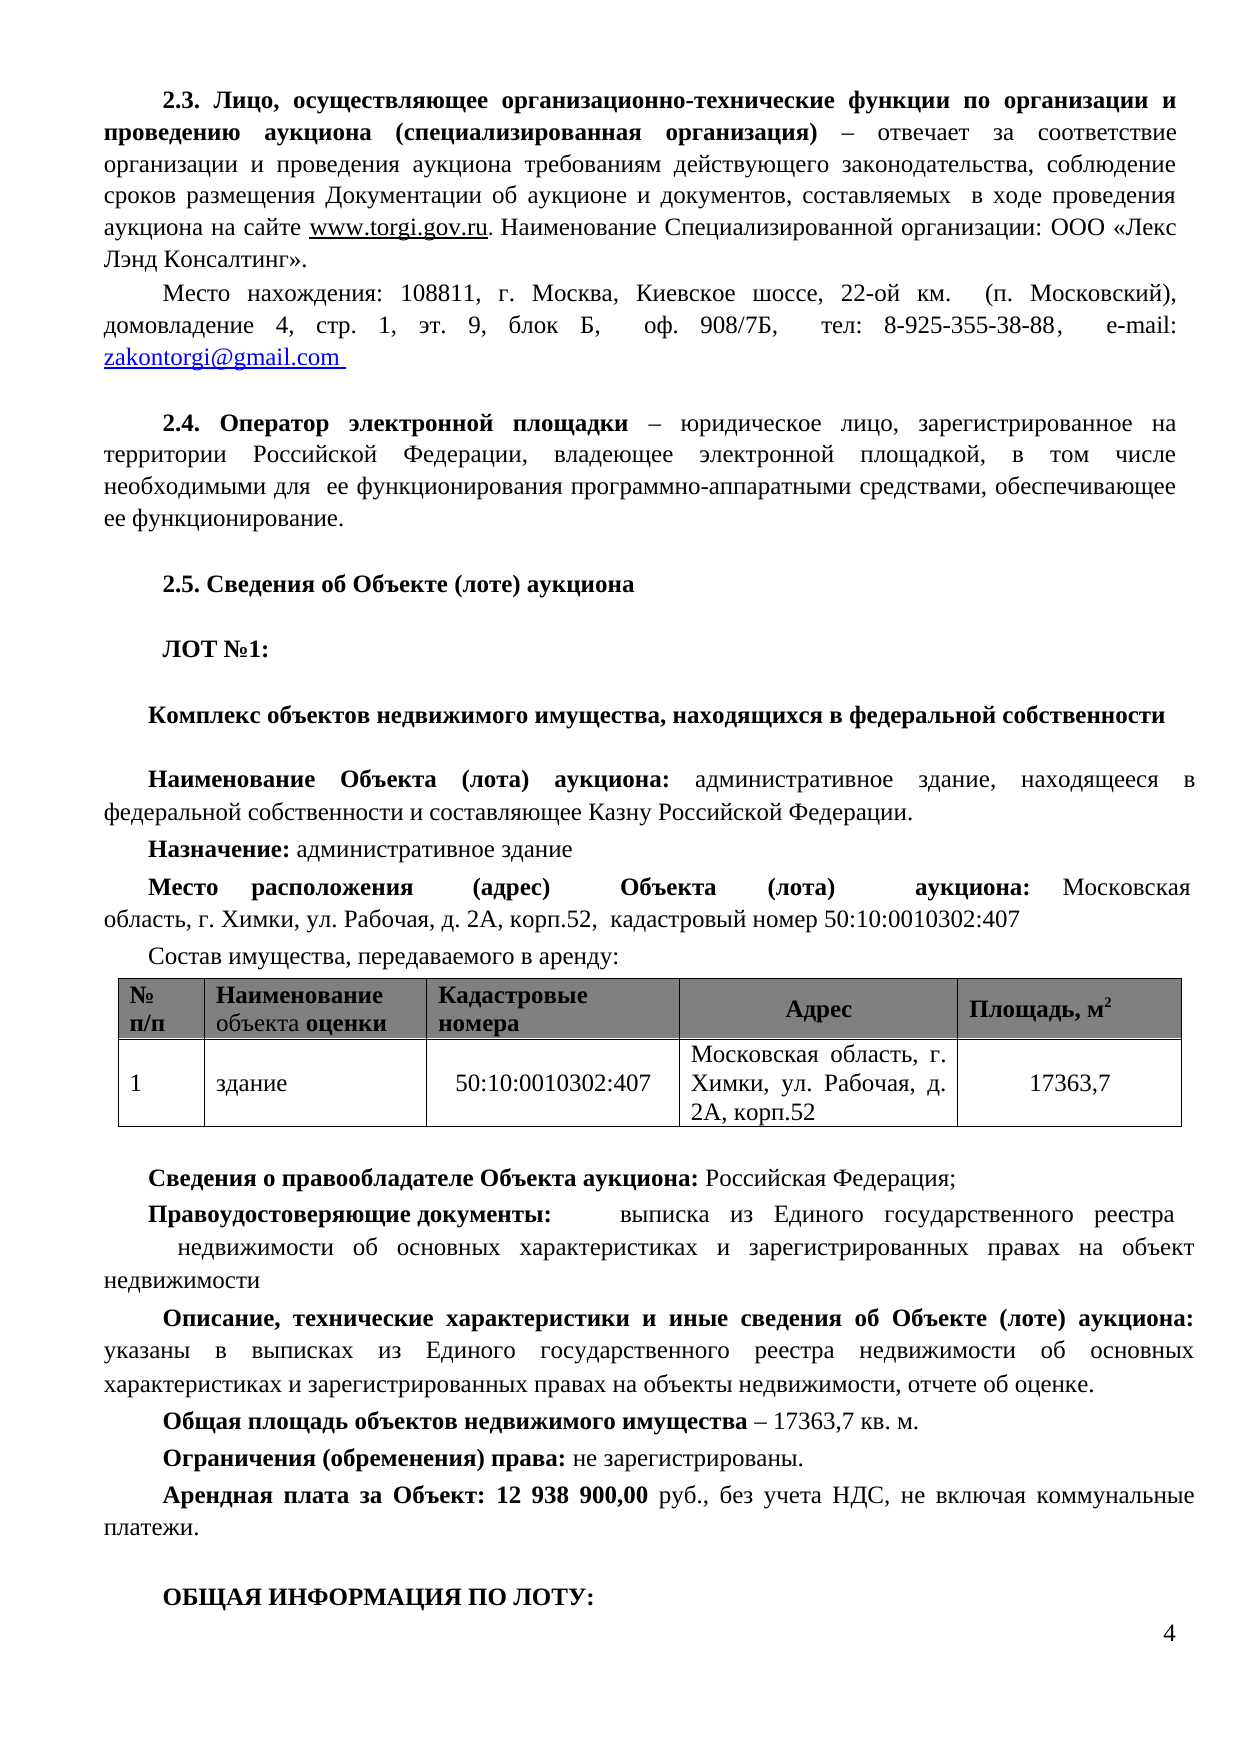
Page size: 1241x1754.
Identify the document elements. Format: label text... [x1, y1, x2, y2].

table_header № п/п [119, 979, 204, 1038]
table_cell 17363,7 [958, 1040, 1181, 1126]
table_cell Московская область, г. Химки, ул. Рабочая, д. 2А, корп.52 [680, 1040, 957, 1126]
table_cell 50:10:0010302:407 [427, 1040, 679, 1126]
text Сведения о правообладателе Объекта аукциона: Российская Федерация; [103, 1163, 1195, 1192]
text 2.3. Лицо, осуществляющее организационно-технические функции по организации и проведению аукциона (специализированная организация) – отвечает за соответствие организации и проведения аукциона требованиям действующего законодательства, соблюдение сроков размещения Документации об аукционе и документов, составляемых в ходе проведения аукциона на сайте www.torgi.gov.ru. Наименование Специализированной организации: ООО «Лекс Лэнд Консалтинг». [103, 85, 1177, 273]
text Место расположения (адрес) Объекта (лота) аукциона: Московская область, г. Химки, ул. Рабочая, д. 2А, корп.52, кадастровый номер 50:10:0010302:407 [103, 872, 1195, 933]
text Наименование Объекта (лота) аукциона: административное здание, находящееся в федеральной собственности и составляющее Казну Российской Федерации. [103, 764, 1195, 826]
text Место нахождения: 108811, г. Москва, Киевское шоссе, 22-ой км. (п. Московский), домовладение 4, стр. 1, эт. 9, блок Б, оф. 908/7Б, тел: 8-925-355-38-88, e-mail: zakontorgi@gmail.com [103, 278, 1177, 371]
text Общая площадь объектов недвижимого имущества – 17363,7 кв. м. [103, 1406, 1195, 1434]
text Назначение: административное здание [103, 834, 1195, 863]
text ОБЩАЯ ИНФОРМАЦИЯ ПО ЛОТУ: [103, 1582, 1177, 1611]
table_header Кадастровые номера [427, 979, 679, 1038]
text Арендная плата за Объект: 12 938 900,00 руб., без учета НДС, не включая коммунальные платежи. [103, 1480, 1195, 1541]
text 2.5. Сведения об Объекте (лоте) аукциона [103, 569, 1177, 598]
text Комплекс объектов недвижимого имущества, находящихся в федеральной собственности [103, 700, 1177, 728]
text 2.4. Оператор электронной площадки – юридическое лицо, зарегистрированное на территории Российской Федерации, владеющее электронной площадкой, в том числе необходимыми для ее функционирования программно-аппаратными средствами, обеспечивающее ее функционирование. [103, 408, 1177, 532]
table_header Адрес [680, 979, 957, 1038]
text Описание, технические характеристики и иные сведения об Объекте (лоте) аукциона: указаны в выписках из Единого государственного реестра недвижимости об основных характеристиках и зарегистрированных правах на объекты недвижимости, отчете об оценке. [103, 1303, 1195, 1397]
text Ограничения (обременения) права: не зарегистрированы. [103, 1443, 1195, 1472]
text Состав имущества, передаваемого в аренду: [103, 941, 1195, 970]
text Правоудостоверяющие документы: выписка из Единого государственного реестра недвижимости об основных характеристиках и зарегистрированных правах на объект недвижимости [103, 1199, 1195, 1294]
table_cell 1 [119, 1040, 204, 1126]
text ЛОТ №1: [103, 634, 1177, 663]
table_cell здание [205, 1040, 426, 1126]
table_header Наименование объекта оценки [205, 979, 426, 1038]
table_header Площадь, м2 [958, 979, 1181, 1038]
